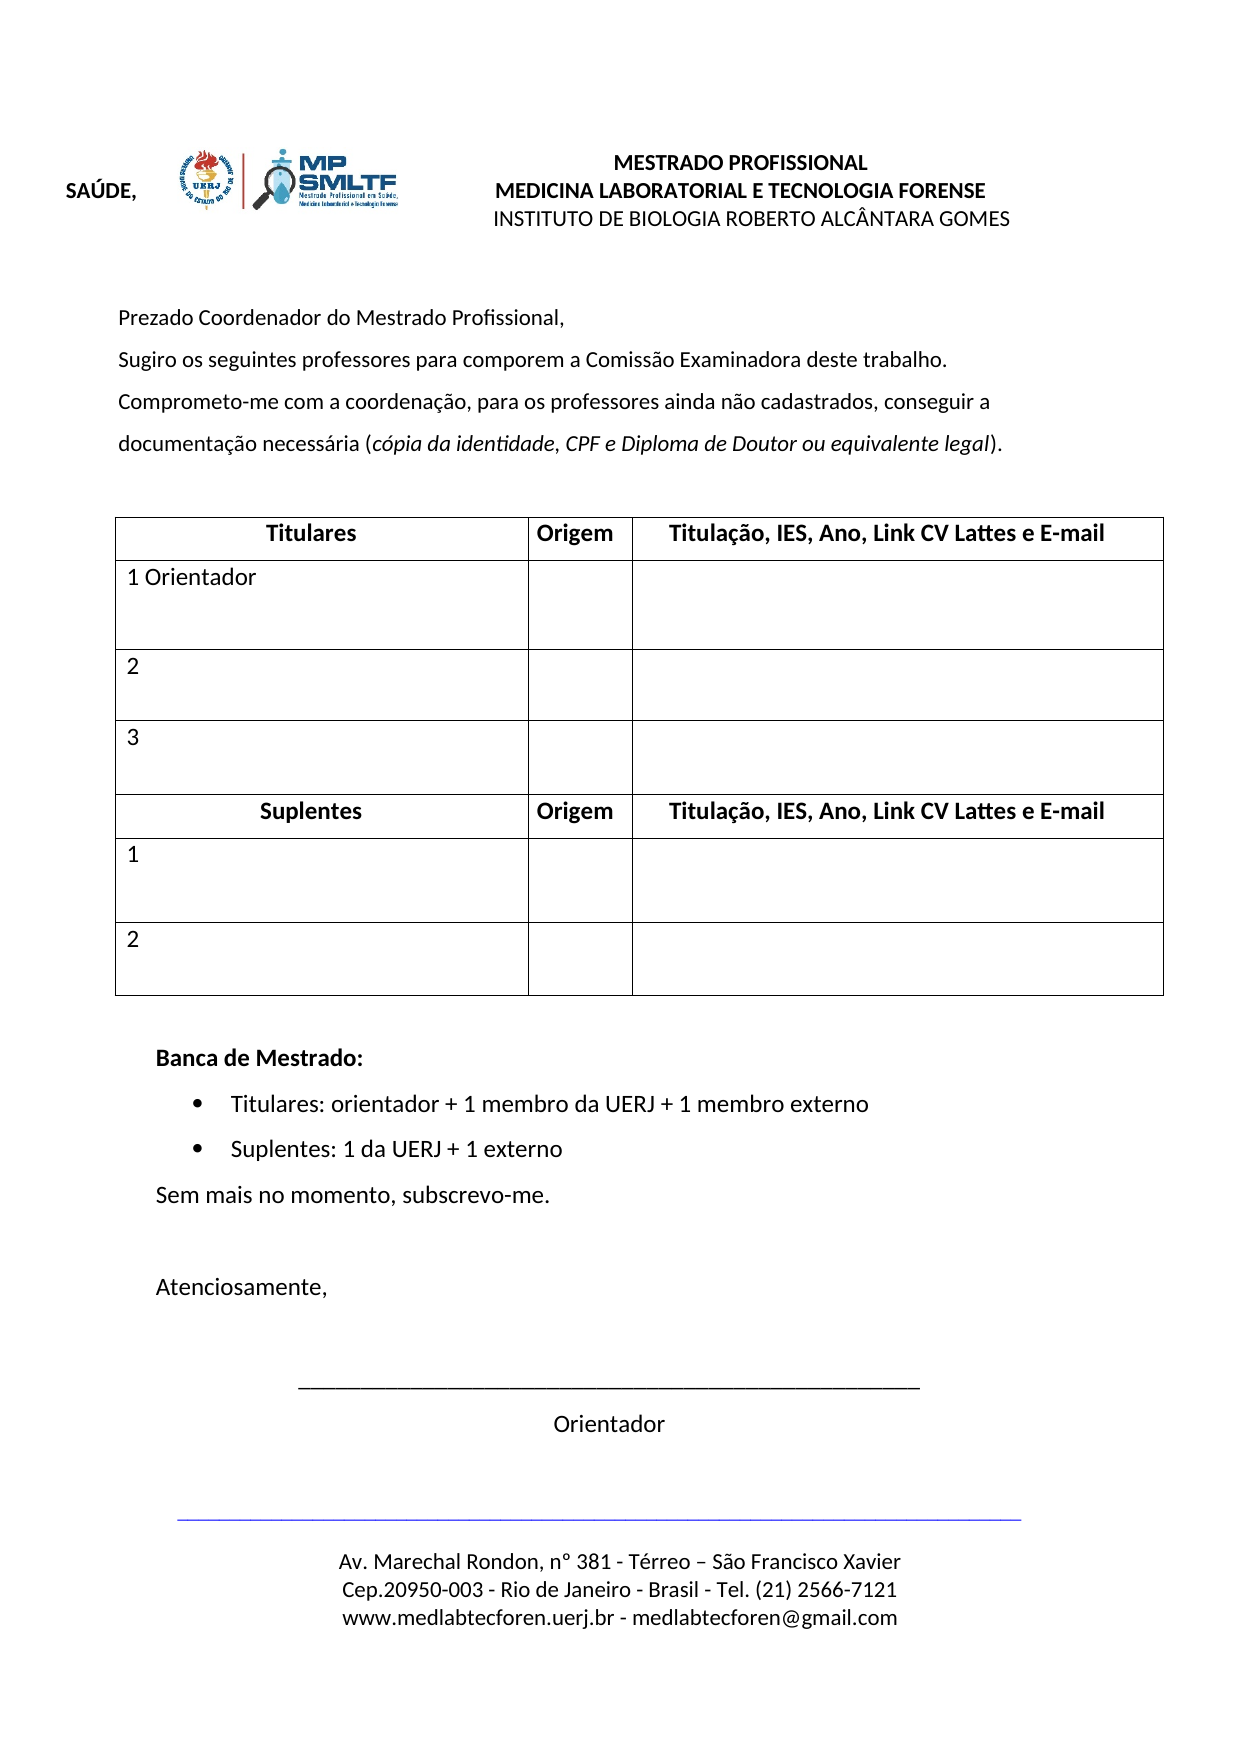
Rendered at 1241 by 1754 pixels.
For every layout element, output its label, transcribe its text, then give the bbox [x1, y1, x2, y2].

text www.medlabtecforen.uerj.br - medlabtecforen@gmail.com [177, 1603, 1063, 1632]
table_cell 2 [116, 650, 528, 720]
text INSTITUTO DE BIOLOGIA ROBERTO ALCÂNTARA GOMES [177, 204, 1063, 232]
table_header Titulação, IES, Ano, Link CV Lattes e E-mail [633, 518, 1163, 560]
text Cep.20950-003 - Rio de Janeiro - Brasil - Tel. (21) 2566-7121 [177, 1576, 1063, 1603]
text Banca de Mestrado: [156, 1042, 1063, 1073]
text Av. Marechal Rondon, nº 381 - Térreo – São Francisco Xavier [177, 1547, 1063, 1576]
text Prezado Coordenador do Mestrado Profissional, [118, 303, 1063, 331]
table_cell 1 [116, 839, 528, 922]
text Comprometo-me com a coordenação, para os professores ainda não cadastrados, conseguir a documentação necessária (cópia da identidade, CPF e Diploma de Doutor ou equivalente legal). [118, 387, 1063, 457]
table_cell 3 [116, 721, 528, 794]
table_cell [633, 923, 1163, 995]
table_cell Titulação, IES, Ano, Link CV Lattes e E-mail [633, 795, 1163, 838]
text Atenciosamente, [156, 1271, 1063, 1301]
text SAÚDE, MEDICINA LABORATORIAL E TECNOLOGIA FORENSE [399, 176, 1063, 204]
table_cell [633, 561, 1163, 649]
text MESTRADO PROFISSIONAL [399, 148, 1063, 176]
table_cell [633, 839, 1163, 922]
table_cell Origem [529, 795, 632, 838]
list Titulares: orientador + 1 membro da UERJ + 1 membro externo [193, 1088, 1063, 1118]
table_cell [529, 923, 632, 995]
picture [177, 147, 399, 215]
text SAÚDE, MEDICINA LABORATORIAL E TECNOLOGIA FORENSE [0, 176, 177, 204]
text Sugiro os seguintes professores para comporem a Comissão Examinadora deste trabalho. [118, 345, 1063, 373]
table_header Titulares [116, 518, 528, 560]
table_cell [529, 839, 632, 922]
table_cell 1 Orientador [116, 561, 528, 649]
text Orientador [156, 1408, 1063, 1438]
table_cell [633, 650, 1163, 720]
table_cell [529, 721, 632, 794]
table_header Origem [529, 518, 632, 560]
text __________________________________________________ [156, 1362, 1063, 1393]
text Sem mais no momento, subscrevo-me. [156, 1179, 1063, 1210]
table_cell [529, 561, 632, 649]
table_cell 2 [116, 923, 528, 995]
list Suplentes: 1 da UERJ + 1 externo [193, 1133, 1063, 1164]
table_cell [633, 721, 1163, 794]
table_cell Suplentes [116, 795, 528, 838]
table_cell [529, 650, 632, 720]
text _________________________________________________________________________________ [177, 1499, 1063, 1523]
